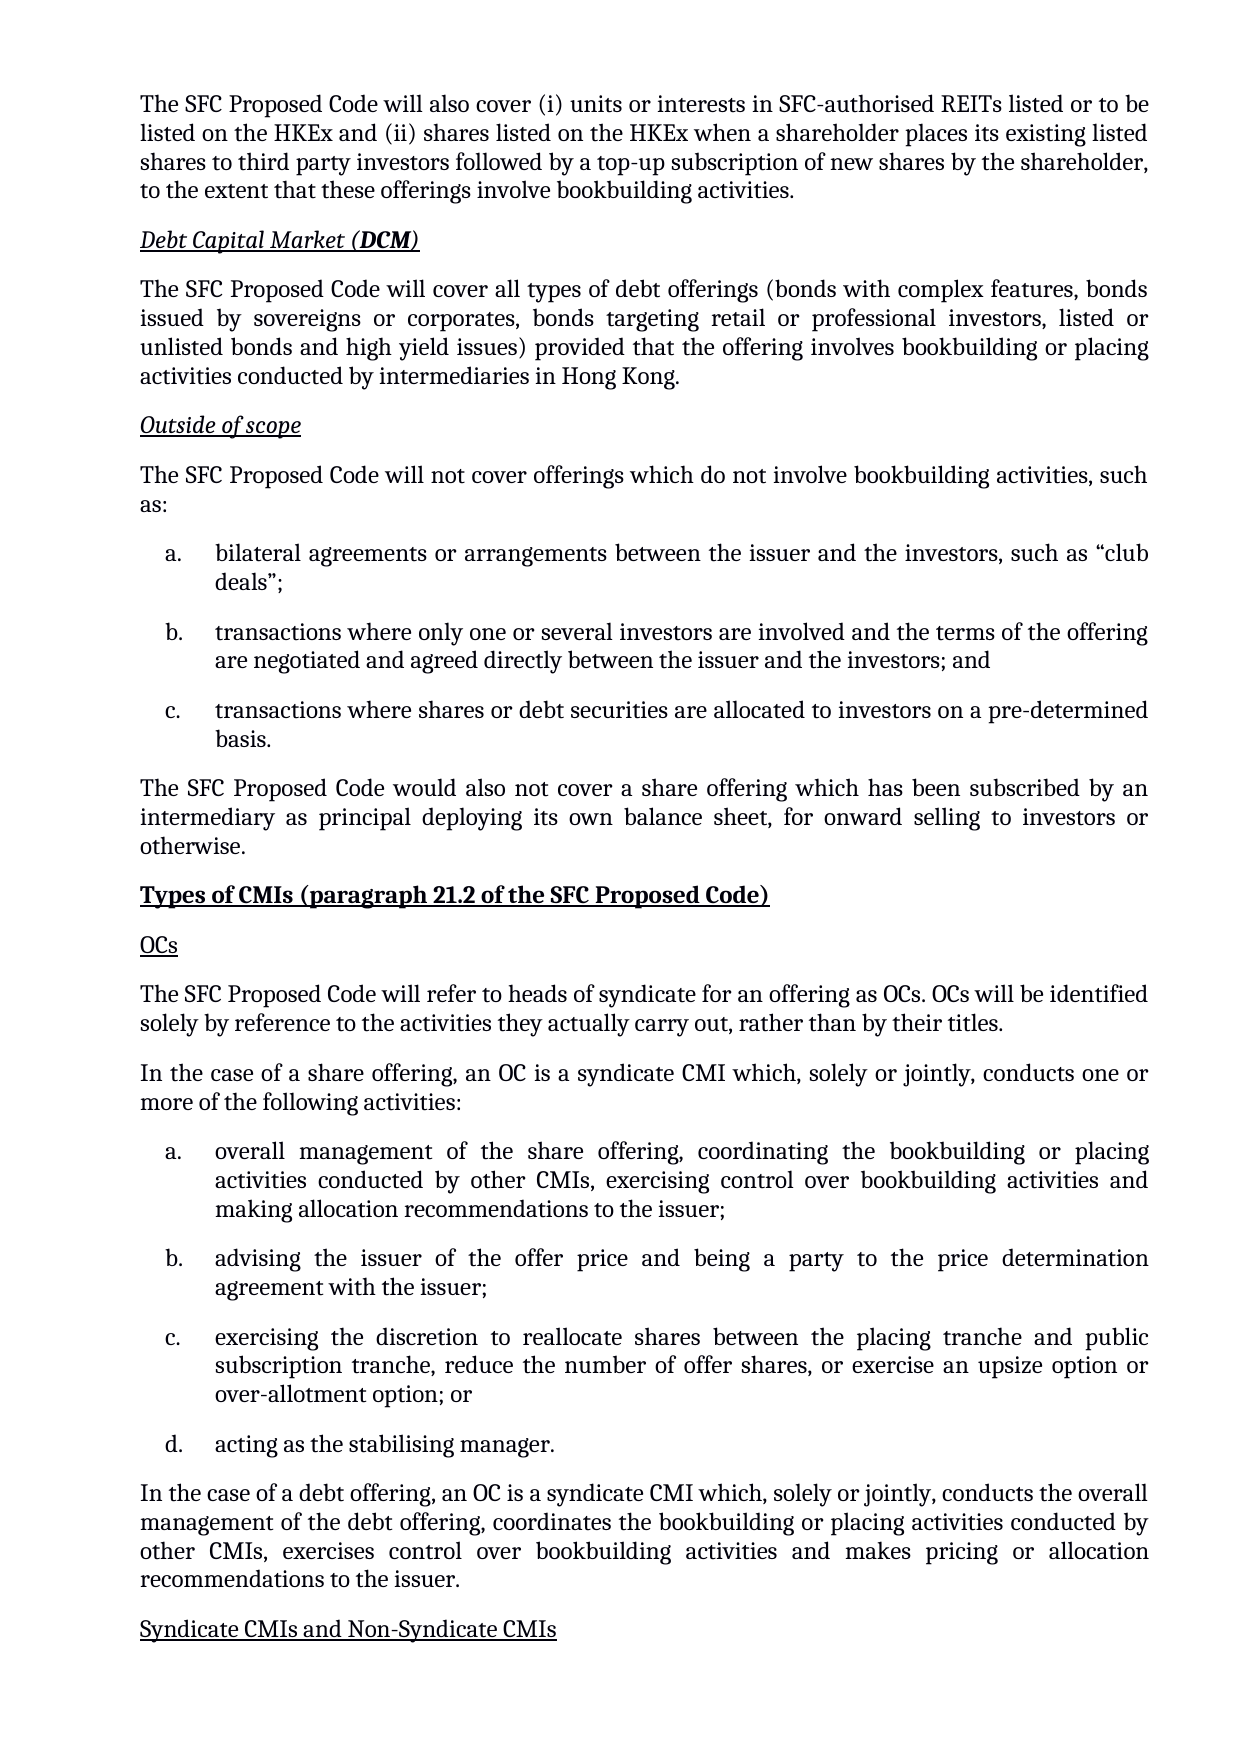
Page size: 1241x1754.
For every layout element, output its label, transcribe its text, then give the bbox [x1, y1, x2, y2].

list advising the issuer of the offer price and being a party to the price determination agreement with the issuer; [165, 1244, 1150, 1302]
list Types of CMIs (paragraph 21.2 of the SFC Proposed Code) [90, 881, 1150, 910]
list The SFC Proposed Code will also cover (i) units or interests in SFC-authorised REITs listed or to be listed on the HKEx and (ii) shares listed on the HKEx when a shareholder places its existing listed shares to third party investors followed by a top-up subscription of new shares by the shareholder, to the extent that these offerings involve bookbuilding activities. [90, 90, 1150, 205]
list Outside of scope [90, 411, 1150, 440]
list Syndicate CMIs and Non-Syndicate CMIs [90, 1615, 1150, 1644]
list Debt Capital Market (DCM) [90, 226, 1150, 254]
list acting as the stabilising manager. [165, 1429, 1150, 1458]
list The SFC Proposed Code will refer to heads of syndicate for an offering as OCs. OCs will be identified solely by reference to the activities they actually carry out, rather than by their titles. [90, 980, 1150, 1038]
list The SFC Proposed Code will not cover offerings which do not involve bookbuilding activities, such as: [90, 461, 1150, 518]
list The SFC Proposed Code would also not cover a share offering which has been subscribed by an intermediary as principal deploying its own balance sheet, for onward selling to investors or otherwise. [90, 774, 1150, 860]
list In the case of a debt offering, an OC is a syndicate CMI which, solely or jointly, conducts the overall management of the debt offering, coordinates the bookbuilding or placing activities conducted by other CMIs, exercises control over bookbuilding activities and makes pricing or allocation recommendations to the issuer. [90, 1479, 1150, 1594]
list transactions where only one or several investors are involved and the terms of the offering are negotiated and agreed directly between the issuer and the investors; and [165, 617, 1150, 675]
list In the case of a share offering, an OC is a syndicate CMI which, solely or jointly, conducts one or more of the following activities: [90, 1059, 1150, 1116]
list bilateral agreements or arrangements between the issuer and the investors, such as “club deals”; [165, 539, 1150, 597]
list The SFC Proposed Code will cover all types of debt offerings (bonds with complex features, bonds issued by sovereigns or corporates, bonds targeting retail or professional investors, listed or unlisted bonds and high yield issues) provided that the offering involves bookbuilding or placing activities conducted by intermediaries in Hong Kong. [90, 275, 1150, 390]
list transactions where shares or debt securities are allocated to investors on a pre-determined basis. [165, 696, 1150, 753]
list exercising the discretion to reallocate shares between the placing tranche and public subscription tranche, reduce the number of offer shares, or exercise an upsize option or over-allotment option; or [165, 1322, 1150, 1409]
list OCs [90, 931, 1150, 959]
list overall management of the share offering, coordinating the bookbuilding or placing activities conducted by other CMIs, exercising control over bookbuilding activities and making allocation recommendations to the issuer; [165, 1137, 1150, 1223]
